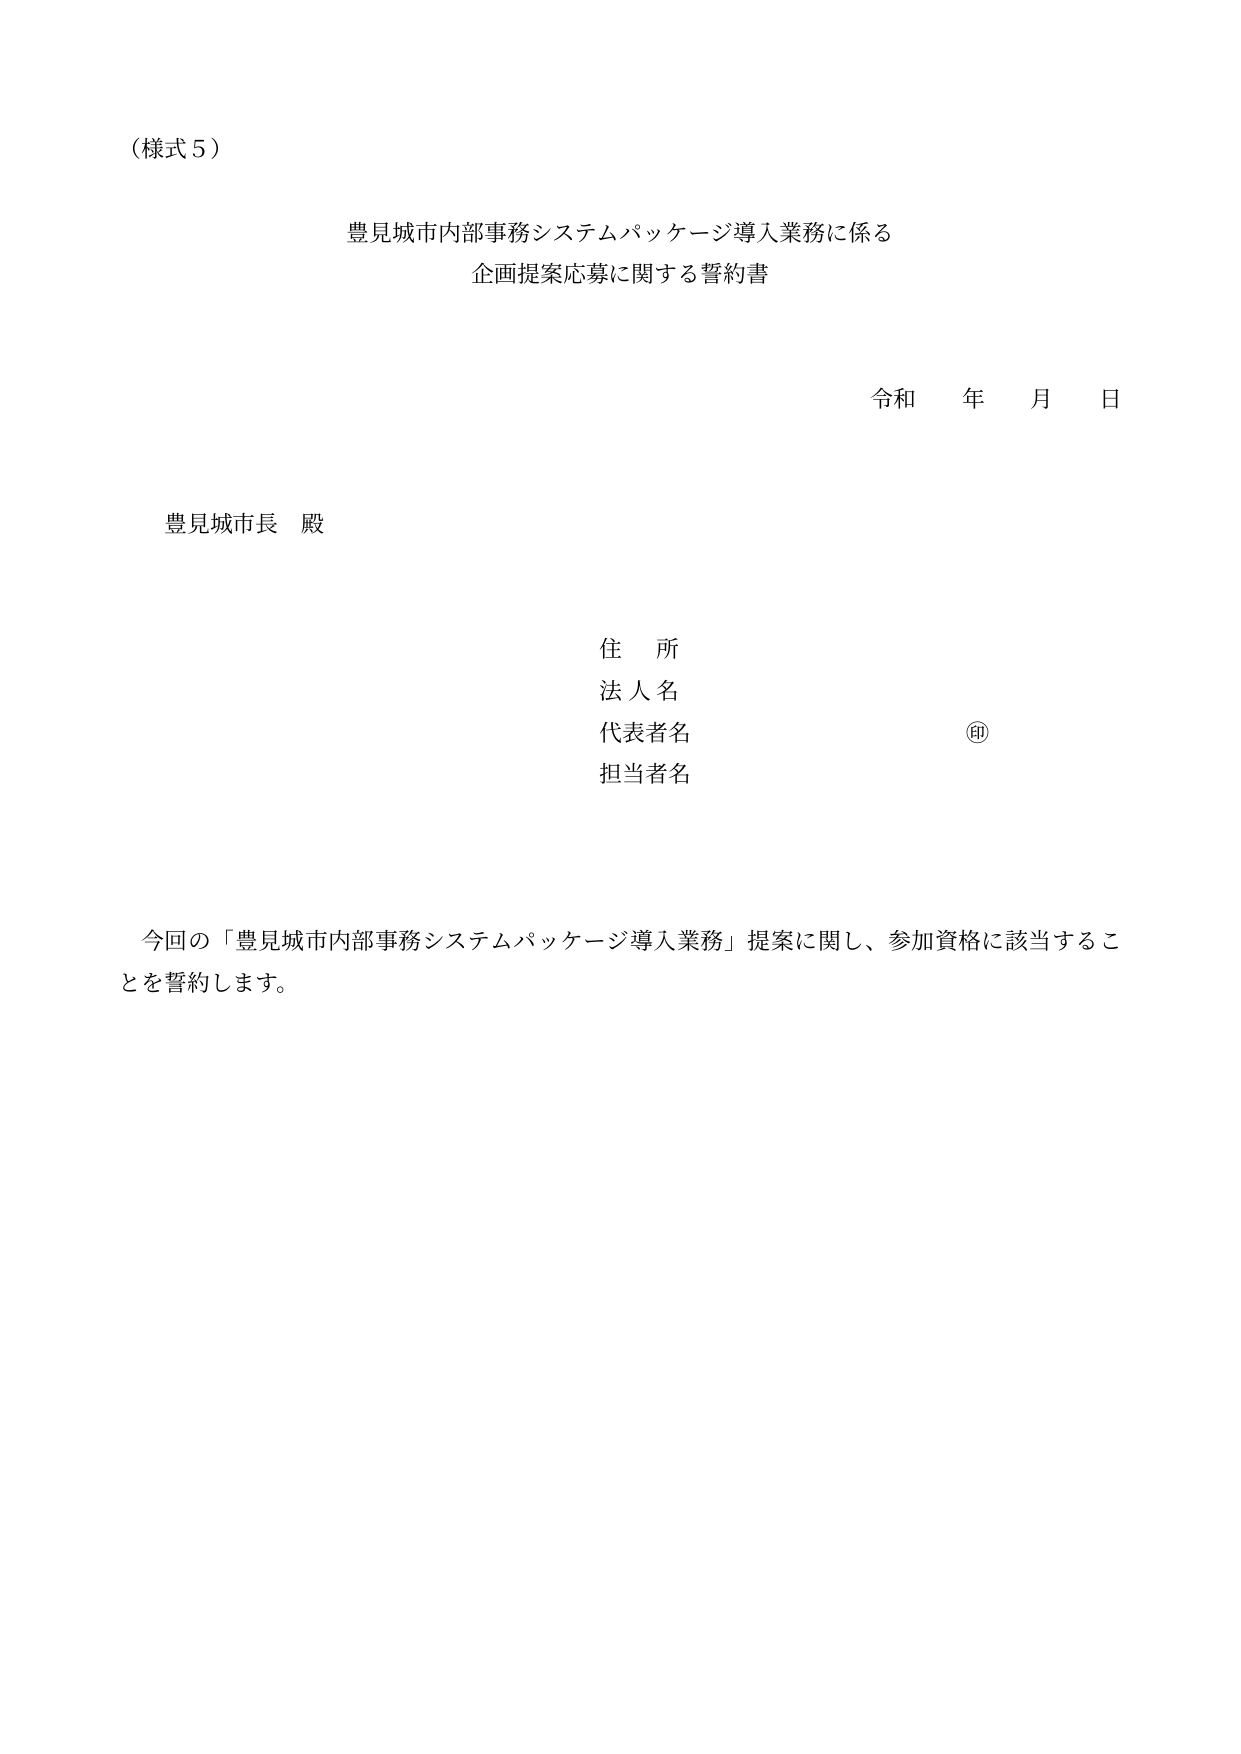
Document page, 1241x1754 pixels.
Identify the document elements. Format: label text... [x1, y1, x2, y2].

text （様式５） [118, 127, 1122, 169]
text 代表者名 ㊞ [118, 710, 1122, 752]
text 令和 年 月 日 [118, 377, 1122, 419]
text 住 所 [118, 627, 1122, 669]
text 豊見城市内部事務システムパッケージ導入業務に係る [118, 210, 1122, 252]
text 担当者名 [118, 752, 1122, 794]
text 法人名 [118, 669, 1122, 710]
text 豊見城市長 殿 [118, 502, 1122, 544]
text 今回の「豊見城市内部事務システムパッケージ導入業務」提案に関し、参加資格に該当することを誓約します。 [118, 919, 1122, 1002]
text 企画提案応募に関する誓約書 [118, 252, 1122, 294]
